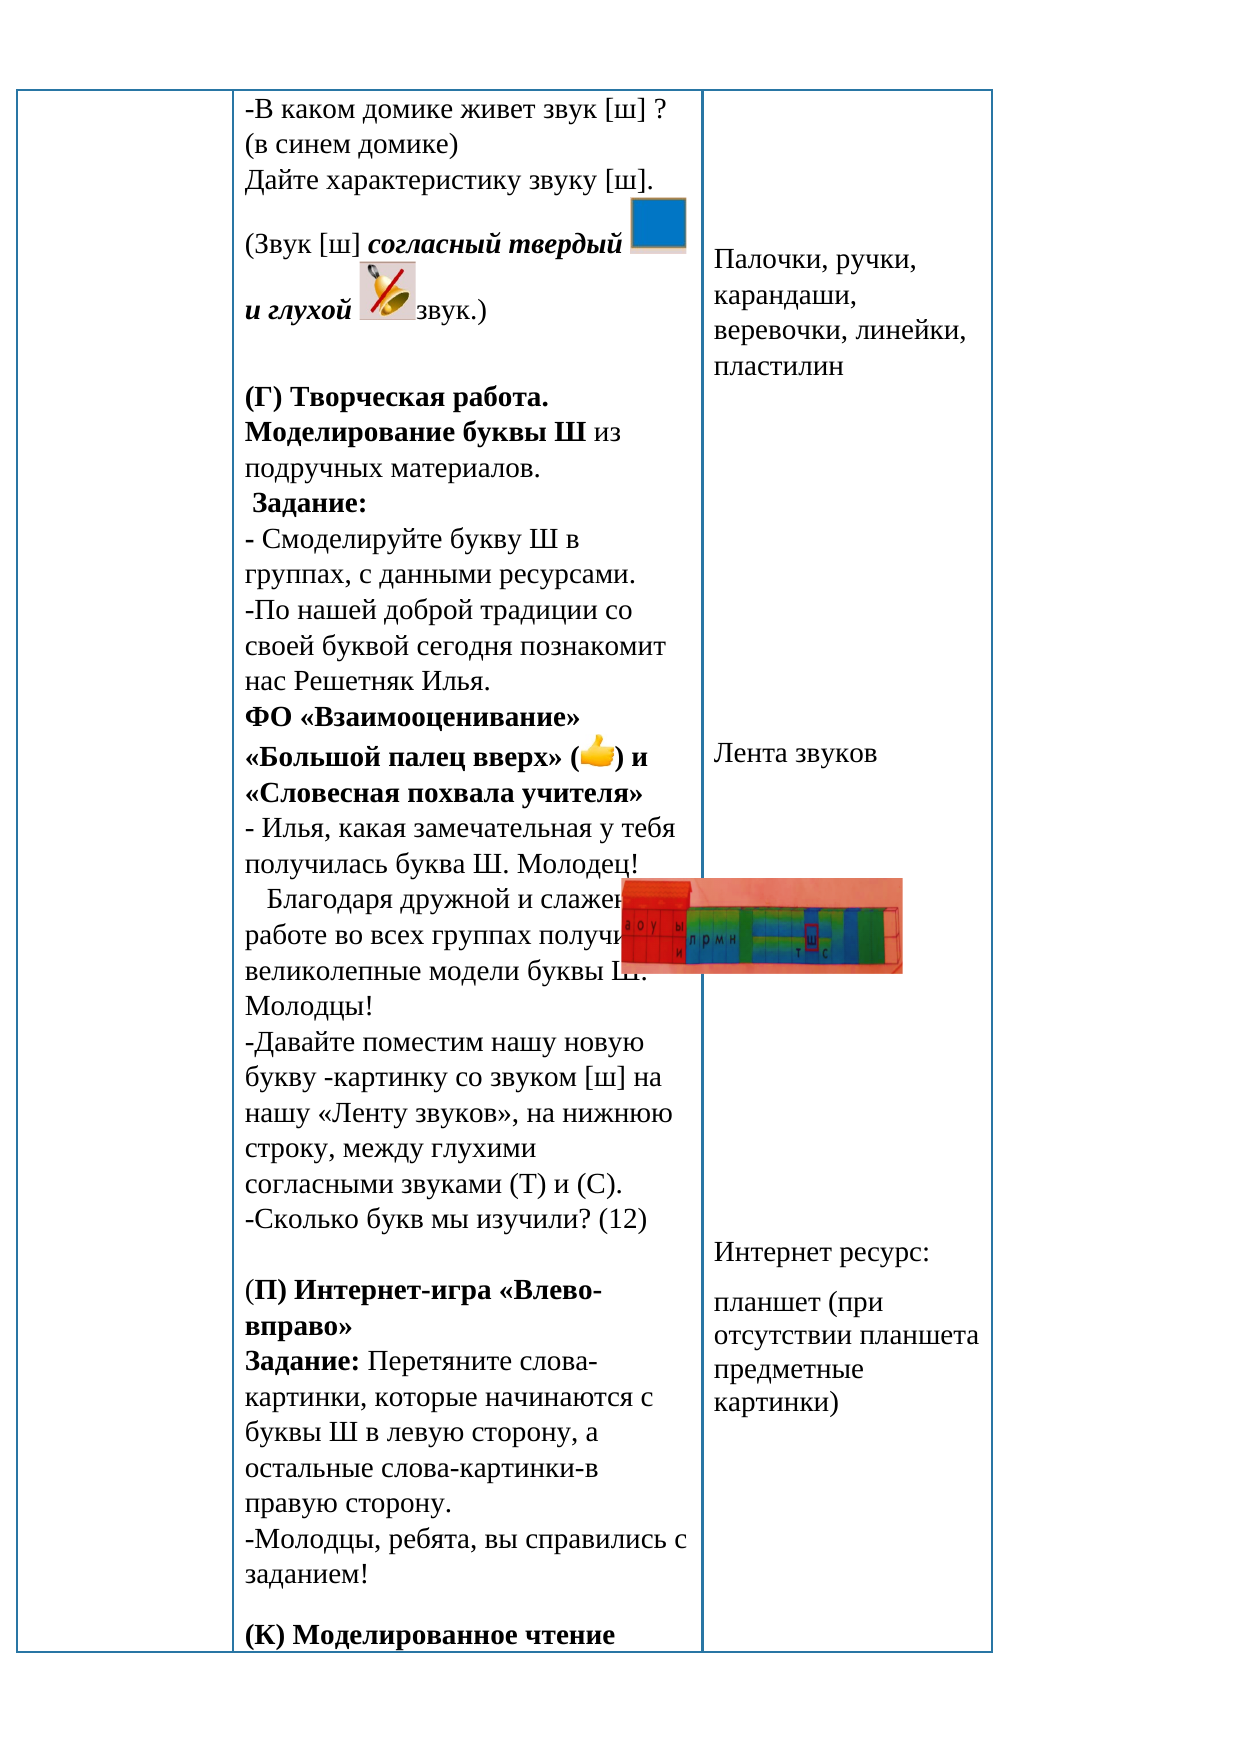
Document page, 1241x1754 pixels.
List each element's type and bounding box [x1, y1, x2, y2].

picture [630, 197, 687, 254]
picture [621, 878, 903, 974]
table_cell [18, 91, 232, 1651]
picture [359, 261, 416, 320]
table_cell [704, 91, 991, 1651]
picture [579, 734, 615, 767]
table_cell [234, 91, 701, 1651]
